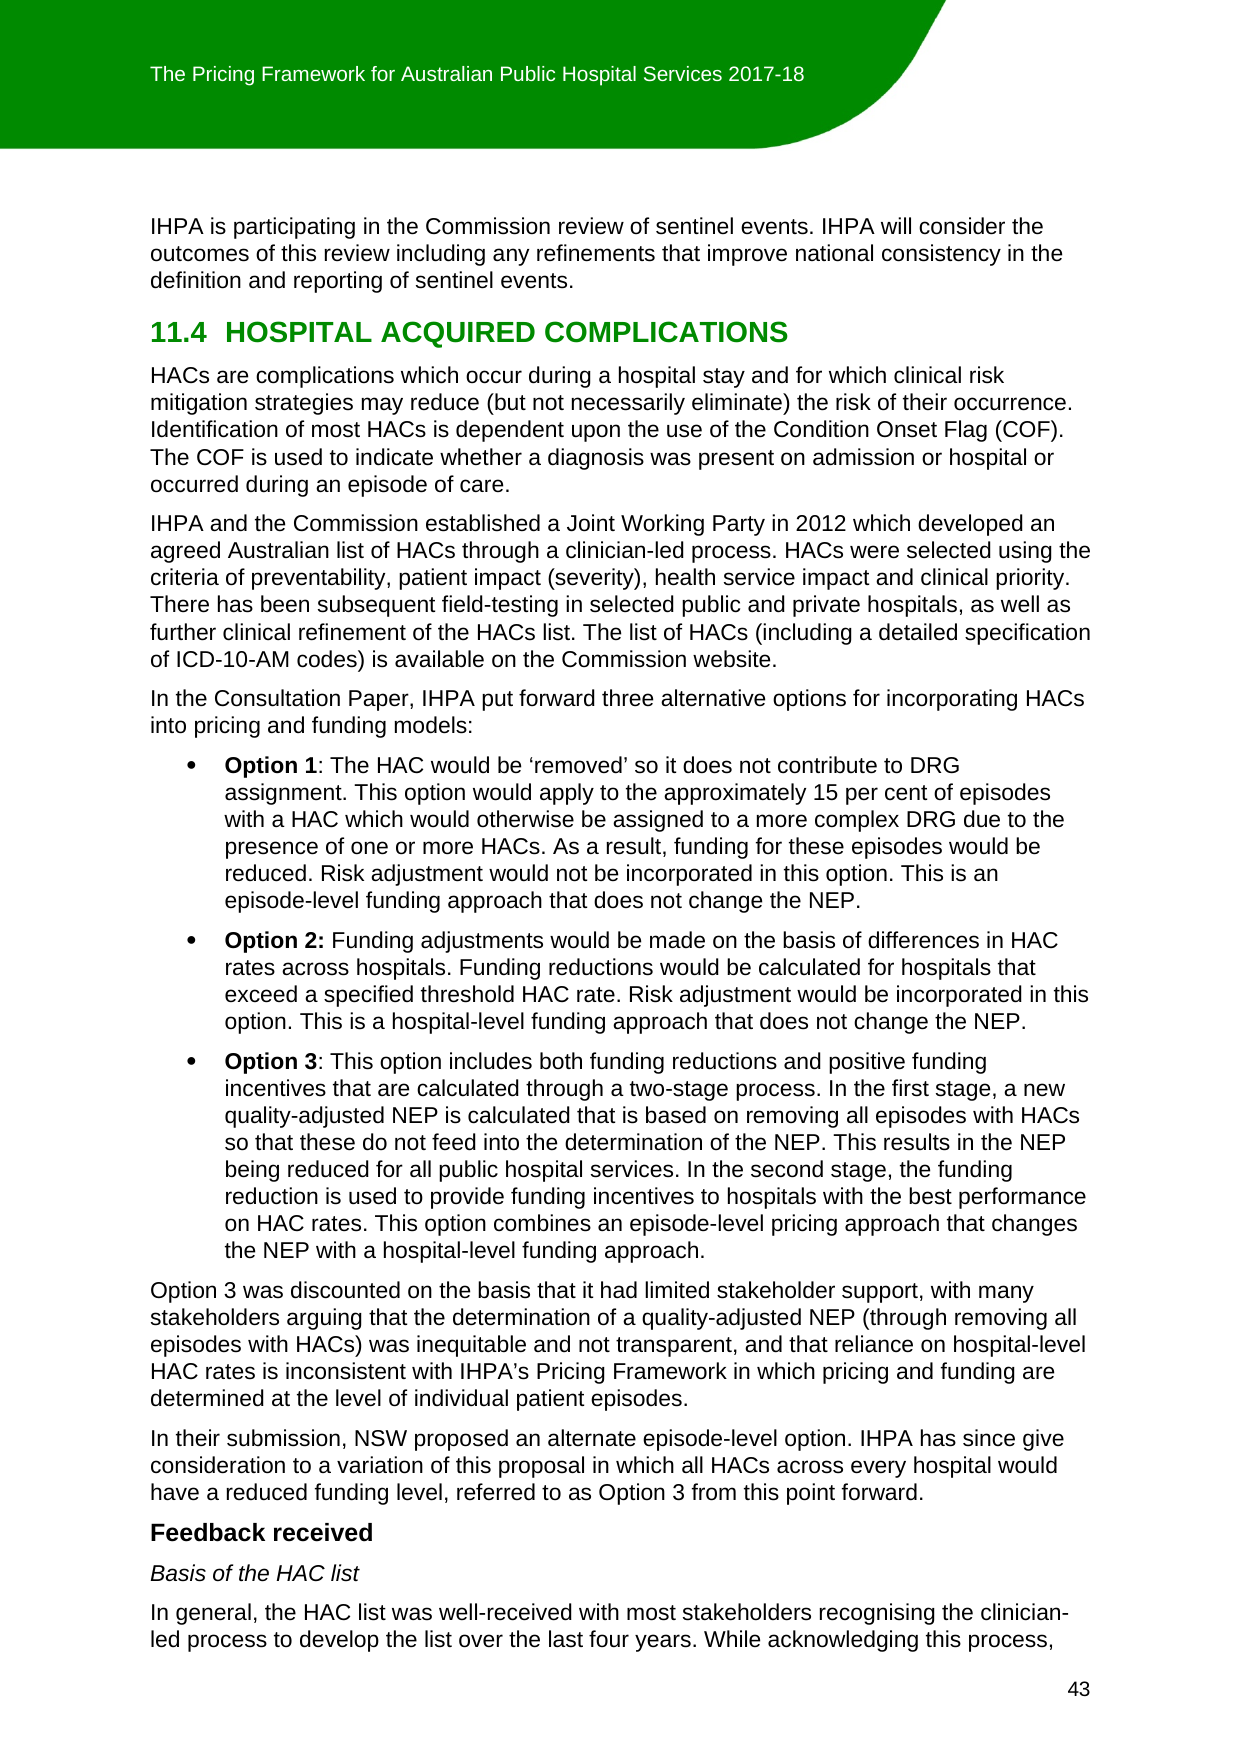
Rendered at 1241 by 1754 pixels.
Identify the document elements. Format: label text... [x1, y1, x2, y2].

subtitle 11.4 Hospital acquired complications [150, 319, 1090, 349]
text IHPA and the Commission established a Joint Working Party in 2012 which developed an agreed Australian list of HACs through a clinician-led process. HACs were selected using the criteria of preventability, patient impact (severity), health service impact and clinical priority. There has been subsequent field-testing in selected public and private hospitals, as well as further clinical refinement of the HACs list. The list of HACs (including a detailed specification of ICD-10-AM codes) is available on the Commission website. [150, 509, 1095, 672]
text HACs are complications which occur during a hospital stay and for which clinical risk mitigation strategies may reduce (but not necessarily eliminate) the risk of their occurrence. Identification of most HACs is dependent upon the use of the Condition Onset Flag (COF). The COF is used to indicate whether a diagnosis was present on admission or hospital or occurred during an episode of care. [150, 361, 1095, 497]
subtitle Feedback received [150, 1518, 1090, 1546]
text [150, 1598, 1095, 1653]
text Basis of the HAC list [150, 1559, 1095, 1586]
list Option 3: This option includes both funding reductions and positive funding incentives that are calculated through a two-stage process. In the first stage, a new quality-adjusted NEP is calculated that is based on removing all episodes with HACs so that these do not feed into the determination of the NEP. This results in the NEP being reduced for all public hospital services. In the second stage, the funding reduction is used to provide funding incentives to hospitals with the best performance on HAC rates. This option combines an episode-level pricing approach that changes the NEP with a hospital-level funding approach. [187, 1047, 1090, 1263]
text In their submission, NSW proposed an alternate episode-level option. IHPA has since give consideration to a variation of this proposal in which all HACs across every hospital would have a reduced funding level, referred to as Option 3 from this point forward. [150, 1424, 1095, 1505]
list Option 1: The HAC would be ‘removed’ so it does not contribute to DRG assignment. This option would apply to the approximately 15 per cent of episodes with a HAC which would otherwise be assigned to a more complex DRG due to the presence of one or more HACs. As a result, funding for these episodes would be reduced. Risk adjustment would not be incorporated in this option. This is an episode-level funding approach that does not change the NEP. [187, 751, 1090, 913]
list Option 2: Funding adjustments would be made on the basis of differences in HAC rates across hospitals. Funding reductions would be calculated for hospitals that exceed a specified threshold HAC rate. Risk adjustment would be incorporated in this option. This is a hospital-level funding approach that does not change the NEP. [187, 926, 1090, 1034]
text Option 3 was discounted on the basis that it had limited stakeholder support, with many stakeholders arguing that the determination of a quality-adjusted NEP (through removing all episodes with HACs) was inequitable and not transparent, and that reliance on hospital-level HAC rates is inconsistent with IHPA’s Pricing Framework in which pricing and funding are determined at the level of individual patient episodes. [150, 1276, 1095, 1411]
text IHPA is participating in the Commission review of sentinel events. IHPA will consider the outcomes of this review including any refinements that improve national consistency in the definition and reporting of sentinel events. [150, 213, 1090, 294]
text In the Consultation Paper, IHPA put forward three alternative options for incorporating HACs into pricing and funding models: [150, 684, 1095, 738]
